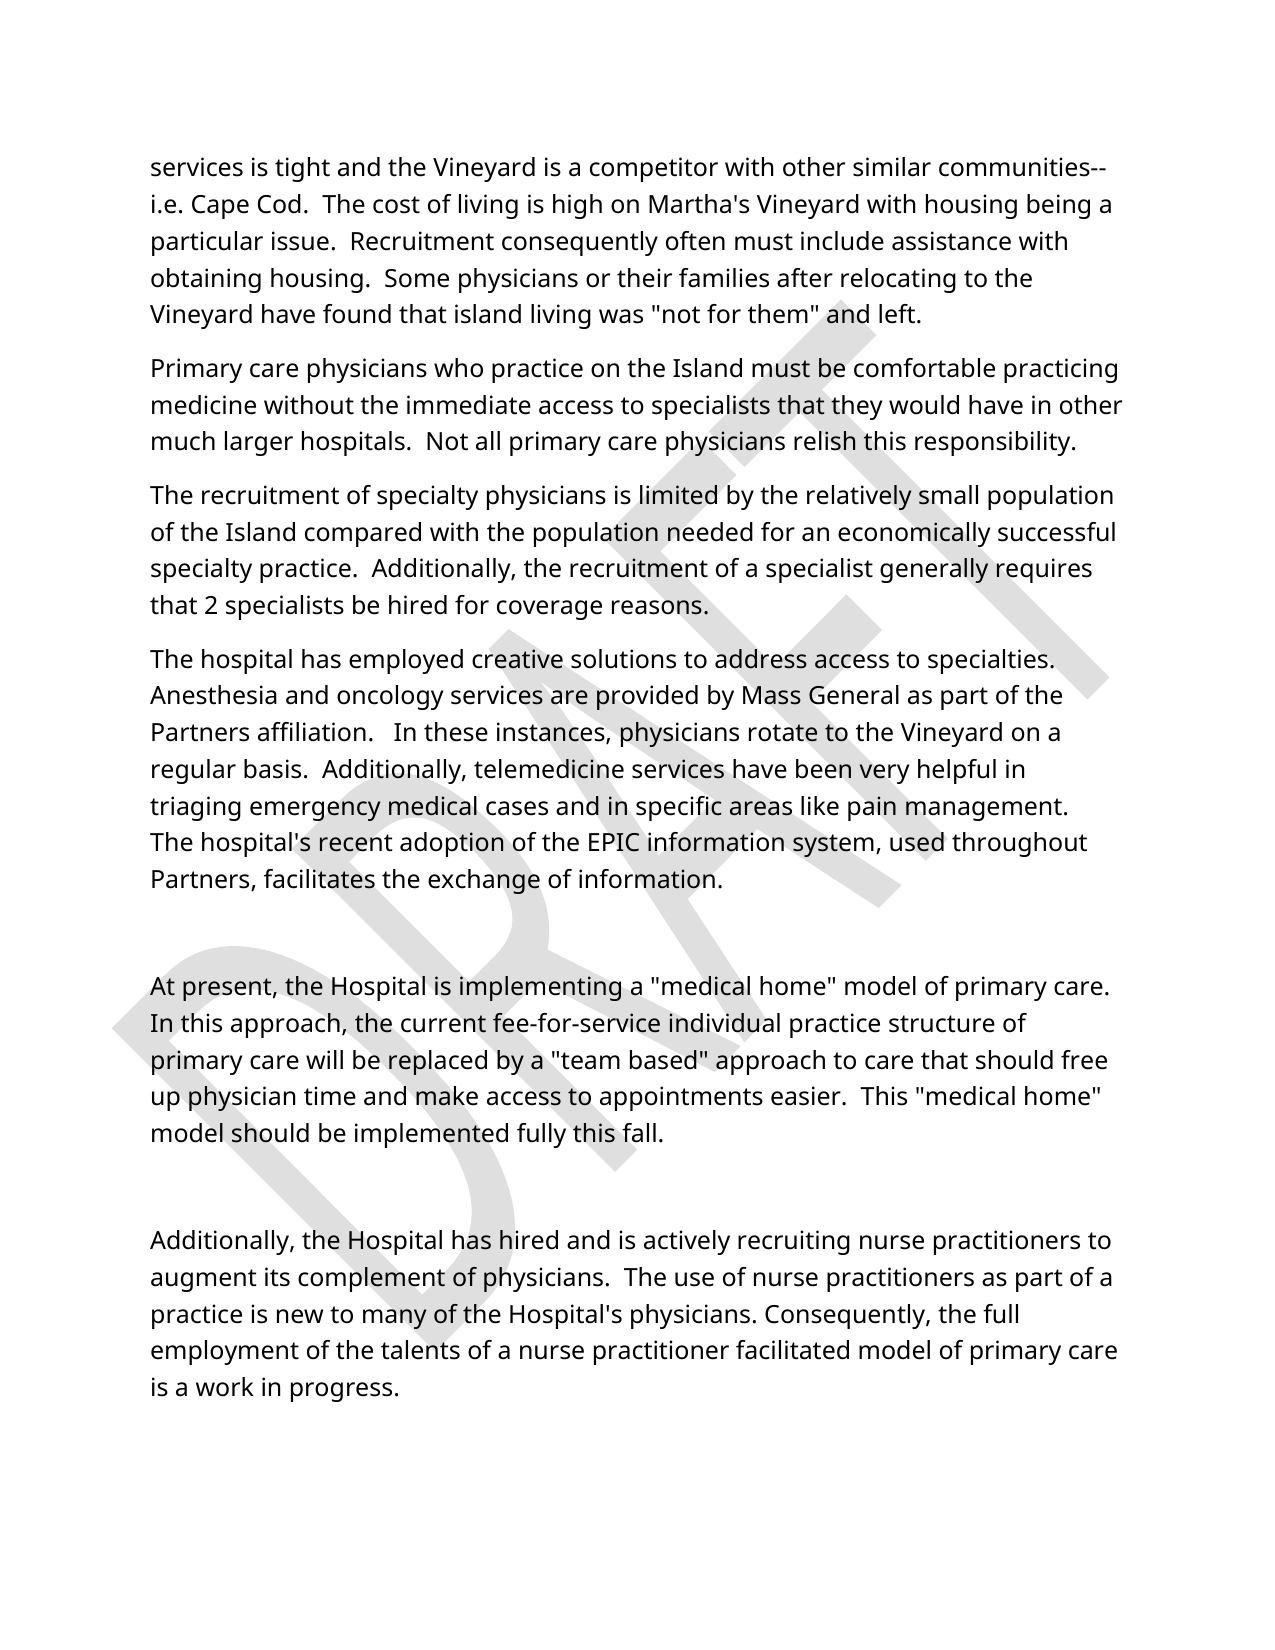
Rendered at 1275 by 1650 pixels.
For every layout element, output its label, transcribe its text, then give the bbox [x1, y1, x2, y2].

text At present, the Hospital is implementing a "medical home" model of primary care. In this approach, the current fee-for-service individual practice structure of primary care will be replaced by a "team based" approach to care that should free up physician time and make access to appointments easier. This "medical home" model should be implemented fully this fall. [150, 969, 1125, 1150]
text The recruitment of specialty physicians is limited by the relatively small population of the Island compared with the population needed for an economically successful specialty practice. Additionally, the recruitment of a specialist generally requires that 2 specialists be hired for coverage reasons. [150, 477, 1125, 622]
text Primary care physicians who practice on the Island must be comfortable practicing medicine without the immediate access to specialists that they would have in other much larger hospitals. Not all primary care physicians relish this responsibility. [150, 351, 1125, 458]
text The hospital has employed creative solutions to address access to specialties. Anesthesia and oncology services are provided by Mass General as part of the Partners affiliation. In these instances, physicians rotate to the Vineyard on a regular basis. Additionally, telemedicine services have been very helpful in triaging emergency medical cases and in specific areas like pain management. The hospital's recent adoption of the EPIC information system, used throughout Partners, facilitates the exchange of information. [150, 641, 1125, 896]
text Additionally, the Hospital has hired and is actively recruiting nurse practitioners to augment its complement of physicians. The use of nurse practitioners as part of a practice is new to many of the Hospital's physicians. Consequently, the full employment of the talents of a nurse practitioner facilitated model of primary care is a work in progress. [150, 1223, 1125, 1404]
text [150, 150, 1125, 331]
